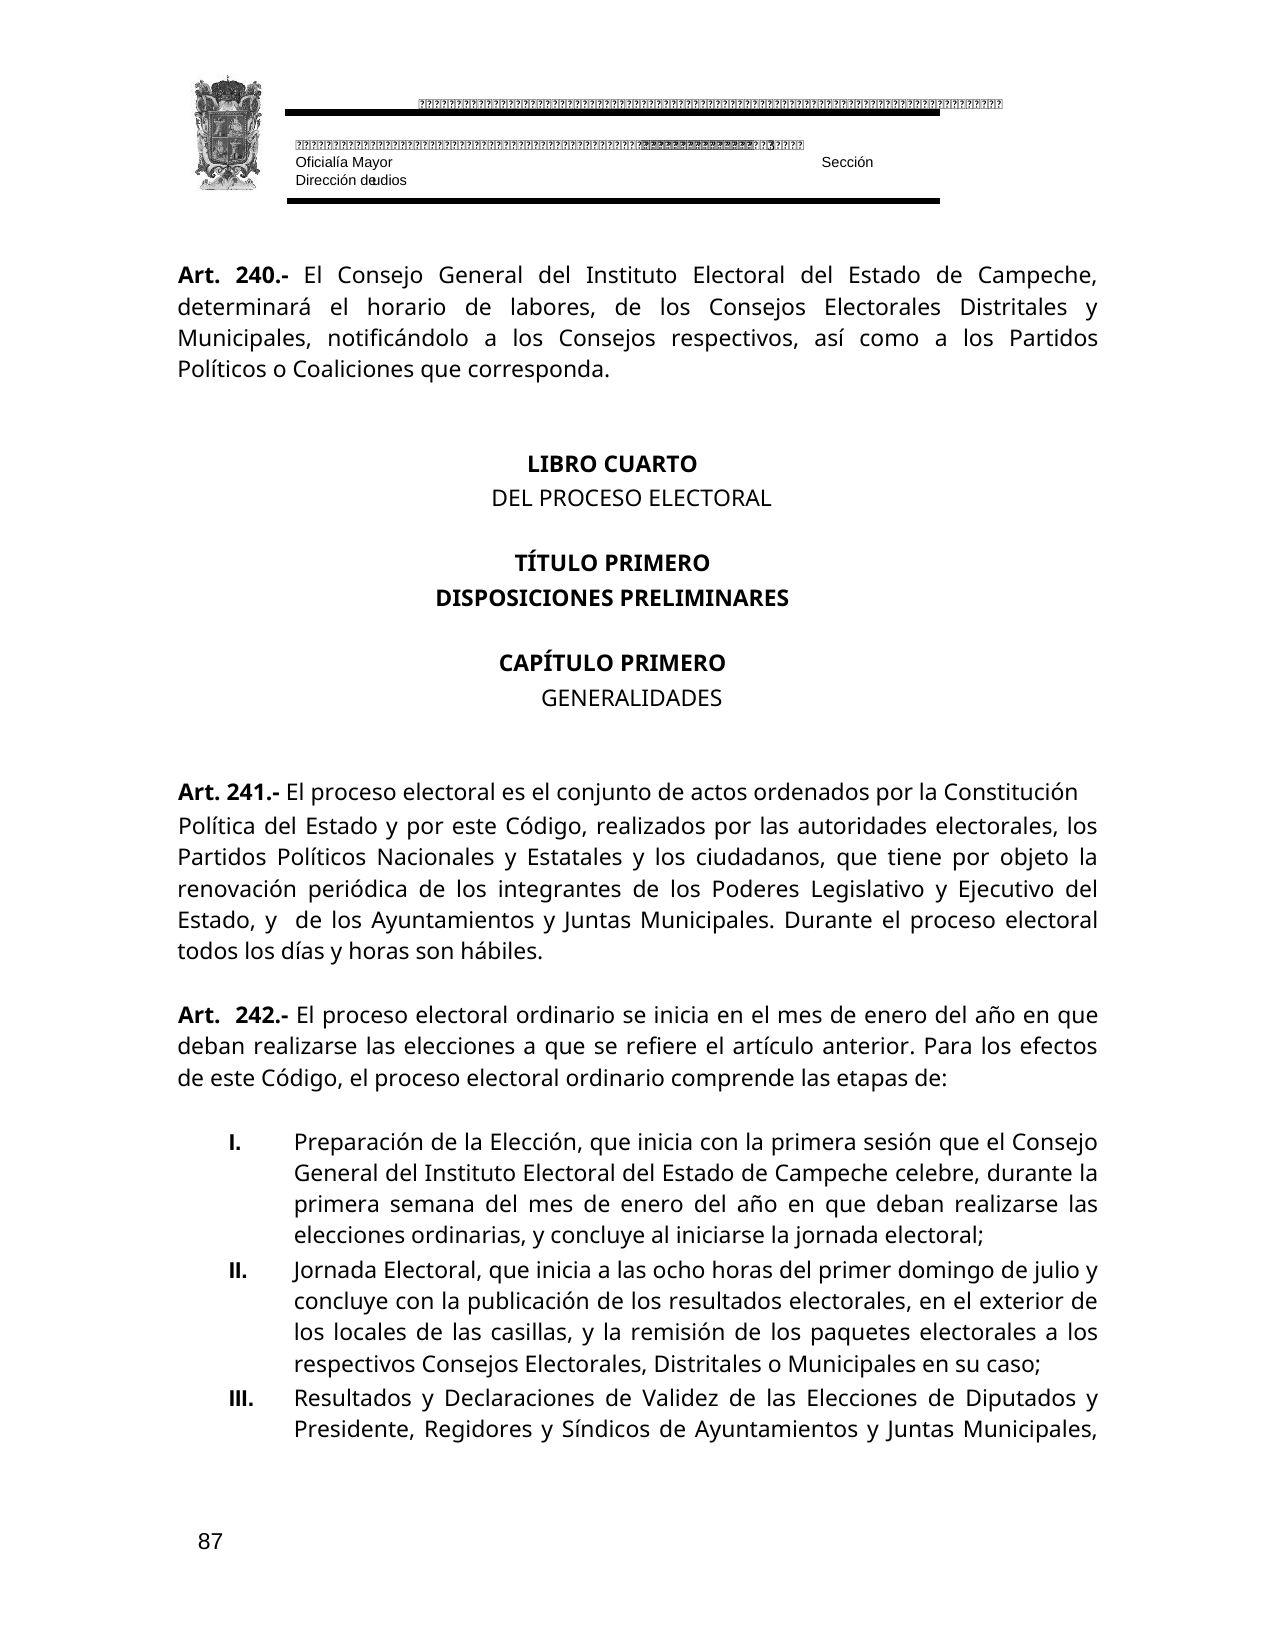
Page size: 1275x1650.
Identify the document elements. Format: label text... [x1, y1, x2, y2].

text Art. 240.- El Consejo General del Instituto Electoral del Estado de Campeche, determinará el horario de labores, de los Consejos Electorales Distritales y Municipales, notificándolo a los Consejos respectivos, así como a los Partidos Políticos o Coaliciones que corresponda. [177, 259, 1099, 384]
text DISPOSICIONES PRELIMINARES [124, 582, 1101, 613]
list Jornada Electoral, que inicia a las ocho horas del primer domingo de julio y concluye con la publicación de los resultados electorales, en el exterior de los locales de las casillas, y la remisión de los paquetes electorales a los respectivos Consejos Electorales, Distritales o Municipales en su caso; [228, 1254, 1099, 1379]
text GENERALIDADES [164, 682, 1099, 712]
picture [183, 73, 272, 199]
text Art. 241.- El proceso electoral es el conjunto de actos ordenados por la Constitución [177, 776, 1099, 807]
text Art. 242.- El proceso electoral ordinario se inicia en el mes de enero del año en que deban realizarse las elecciones a que se refiere el artículo anterior. Para los efectos de este Código, el proceso electoral ordinario comprende las etapas de: [177, 999, 1099, 1093]
text Política del Estado y por este Código, realizados por las autoridades electorales, los Partidos Políticos Nacionales y Estatales y los ciudadanos, que tiene por objeto la renovación periódica de los integrantes de los Poderes Legislativo y Ejecutivo del Estado, y de los Ayuntamientos y Juntas Municipales. Durante el proceso electoral todos los días y horas son hábiles. [177, 810, 1099, 966]
text DEL PROCESO ELECTORAL [164, 482, 1099, 513]
list Preparación de la Elección, que inicia con la primera sesión que el Consejo General del Instituto Electoral del Estado de Campeche celebre, durante la primera semana del mes de enero del año en que deban realizarse las elecciones ordinarias, y concluye al iniciarse la jornada electoral; [228, 1126, 1099, 1251]
text LIBRO CUARTO [124, 447, 1101, 479]
text CAPÍTULO PRIMERO [124, 647, 1101, 678]
text TÍTULO PRIMERO [124, 547, 1101, 578]
